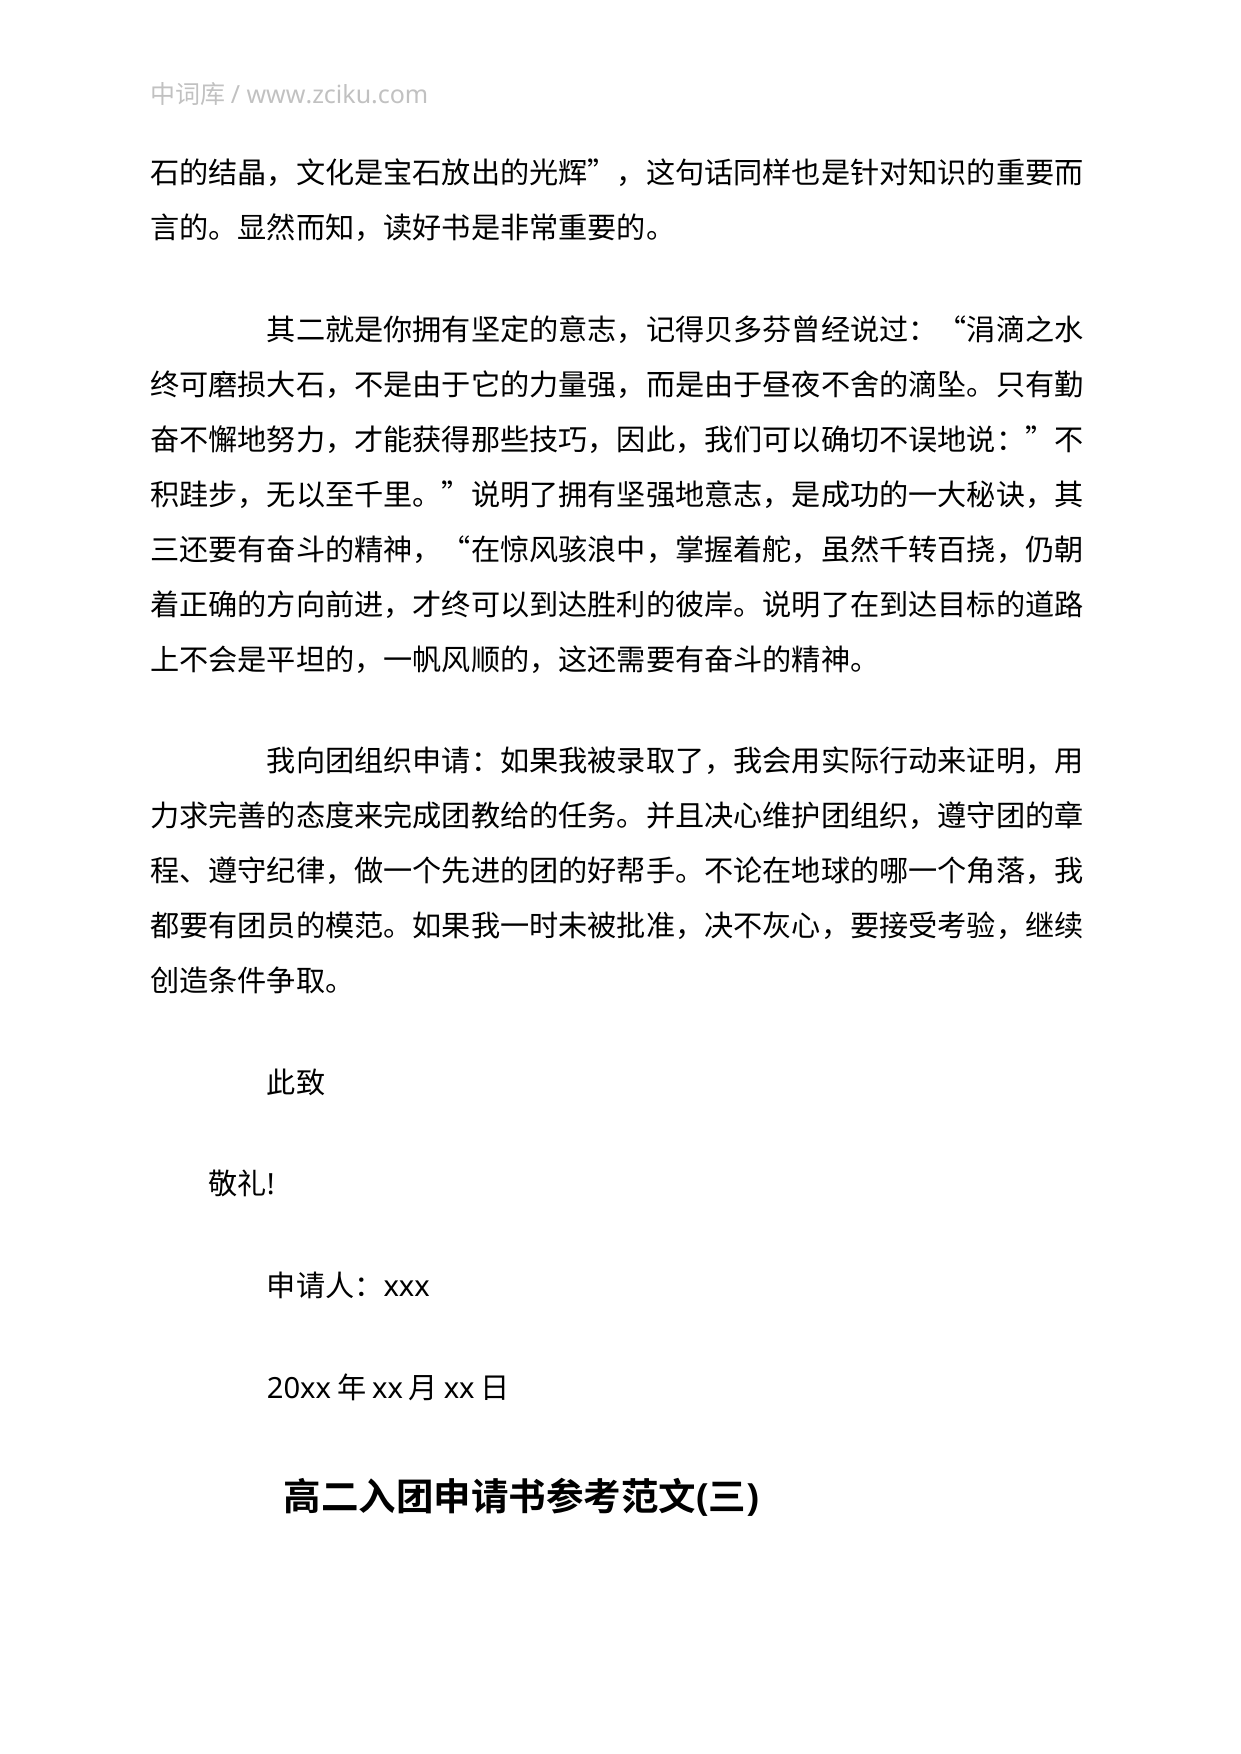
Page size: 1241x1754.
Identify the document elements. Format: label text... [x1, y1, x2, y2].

text 敬礼! [150, 1161, 1090, 1203]
text 申请人：xxx [150, 1263, 1090, 1305]
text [150, 150, 1090, 247]
text 20xx年xx月xx日 [150, 1365, 1090, 1407]
text 其二就是你拥有坚定的意志，记得贝多芬曾经说过：“涓滴之水终可磨损大石，不是由于它的力量强，而是由于昼夜不舍的滴坠。只有勤奋不懈地努力，才能获得那些技巧，因此，我们可以确切不误地说：”不积跬步，无以至千里。”说明了拥有坚强地意志，是成功的一大秘诀，其三还要有奋斗的精神，“在惊风骇浪中，掌握着舵，虽然千转百挠，仍朝着正确的方向前进，才终可以到达胜利的彼岸。说明了在到达目标的道路上不会是平坦的，一帆风顺的，这还需要有奋斗的精神。 [150, 307, 1090, 678]
text 我向团组织申请：如果我被录取了，我会用实际行动来证明，用力求完善的态度来完成团教给的任务。并且决心维护团组织，遵守团的章程、遵守纪律，做一个先进的团的好帮手。不论在地球的哪一个角落，我都要有团员的模范。如果我一时未被批准，决不灰心，要接受考验，继续创造条件争取。 [150, 738, 1090, 1000]
text 此致 [150, 1059, 1090, 1101]
text 高二入团申请书参考范文(三) [150, 1467, 1090, 1521]
